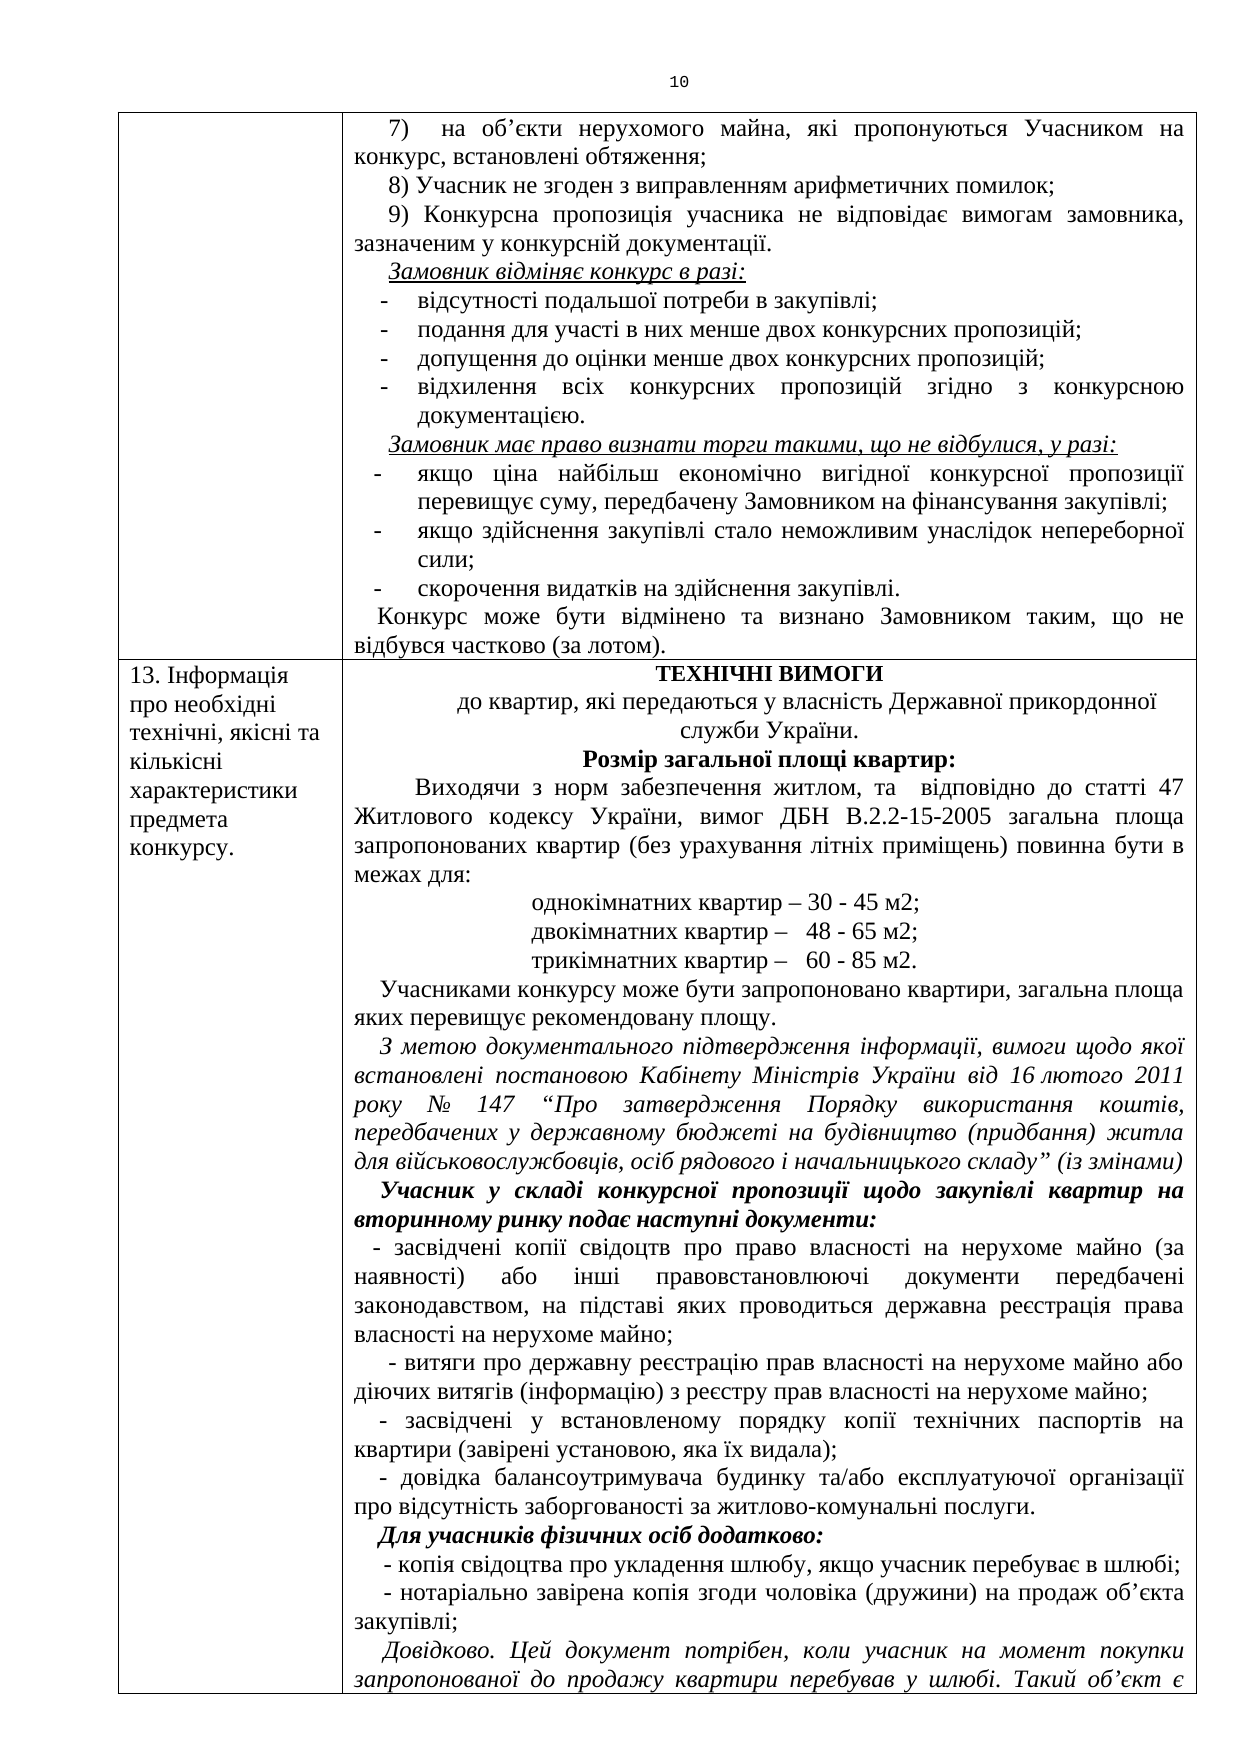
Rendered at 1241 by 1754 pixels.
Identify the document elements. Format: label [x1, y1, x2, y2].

table_cell [343, 113, 1196, 659]
table_cell [119, 660, 342, 1692]
table_cell [119, 113, 342, 659]
table_cell [343, 660, 1196, 1692]
